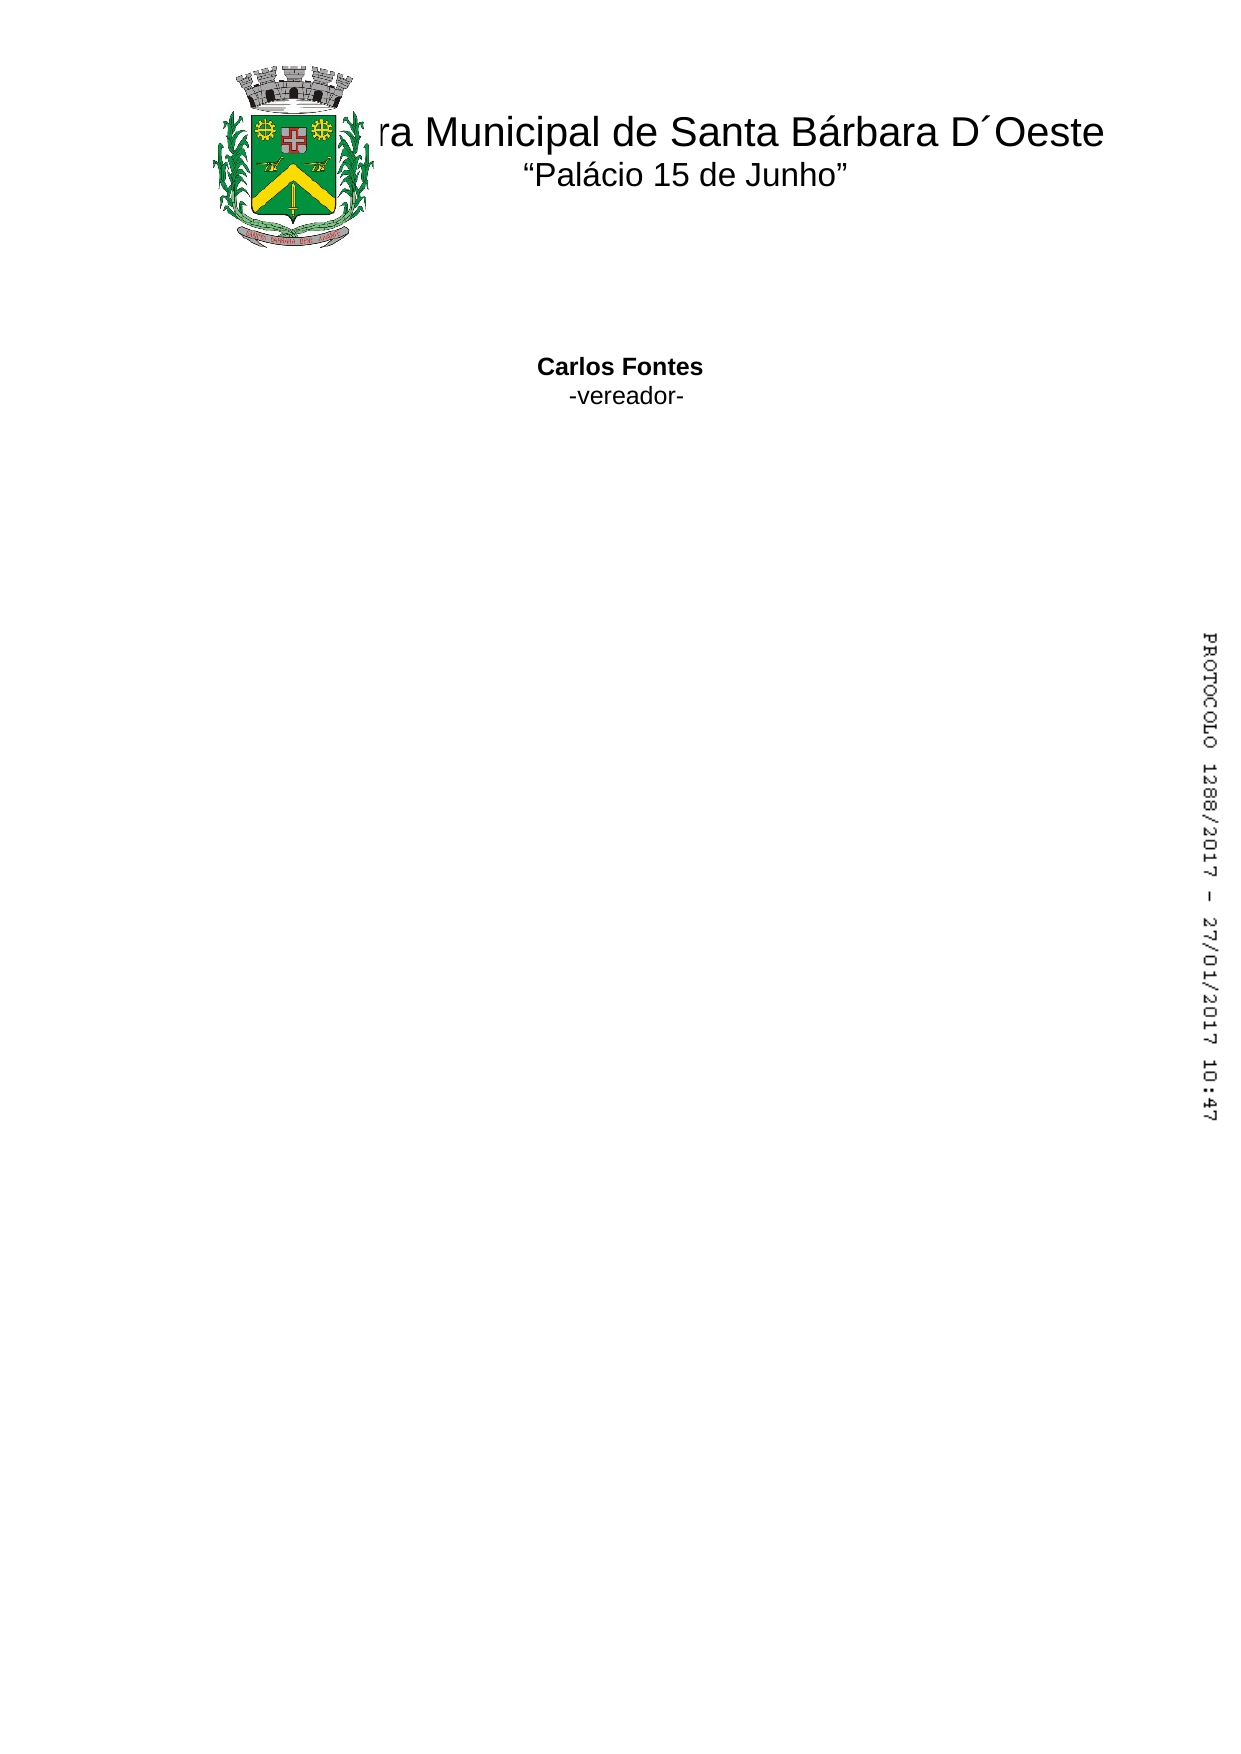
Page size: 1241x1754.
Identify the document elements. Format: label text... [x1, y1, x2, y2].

picture [1177, 629, 1241, 1125]
text Carlos Fontes [177, 352, 1063, 381]
picture [212, 66, 381, 255]
text -vereador- [177, 381, 1063, 409]
